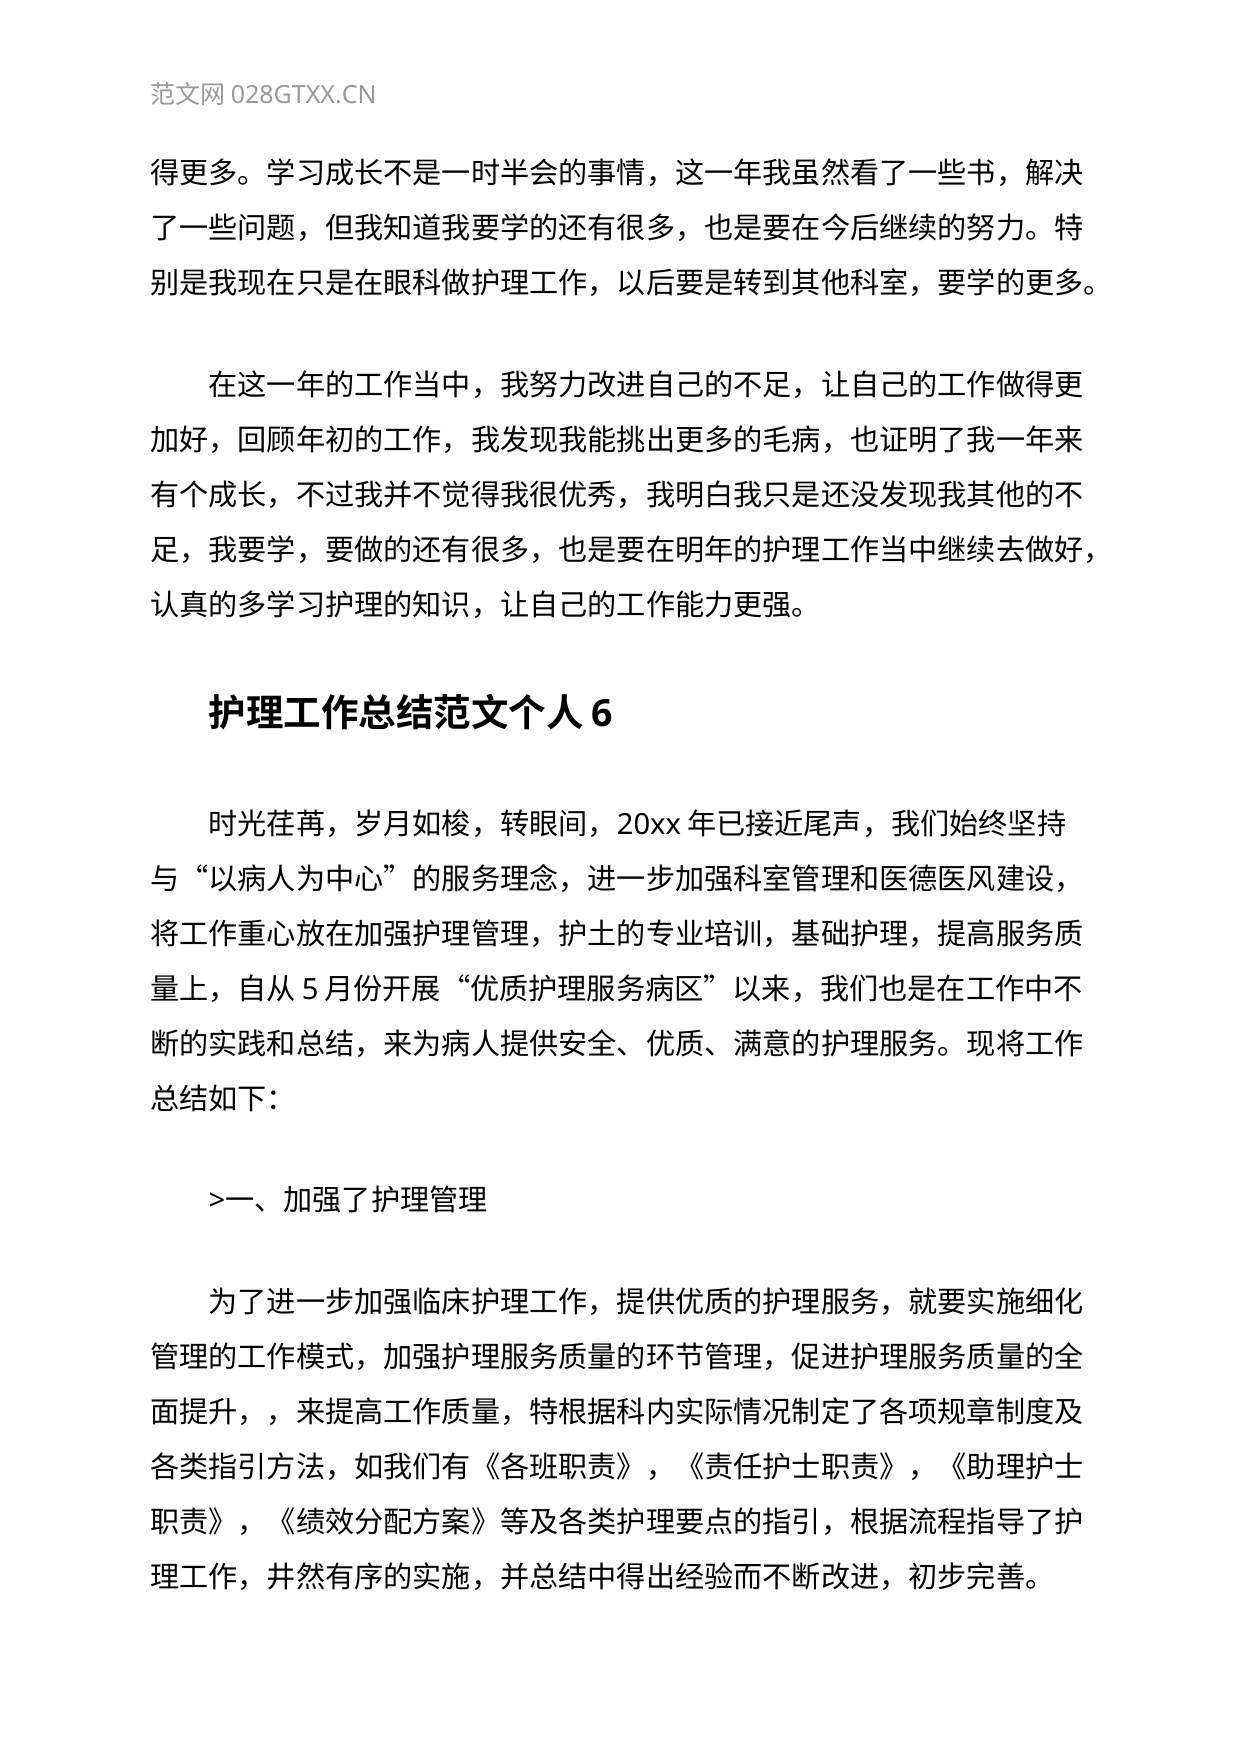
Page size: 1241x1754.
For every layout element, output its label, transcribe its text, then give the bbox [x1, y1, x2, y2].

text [150, 150, 1090, 302]
text >一、加强了护理管理 [150, 1177, 1090, 1219]
text 在这一年的工作当中，我努力改进自己的不足，让自己的工作做得更加好，回顾年初的工作，我发现我能挑出更多的毛病，也证明了我一年来有个成长，不过我并不觉得我很优秀，我明白我只是还没发现我其他的不足，我要学，要做的还有很多，也是要在明年的护理工作当中继续去做好，认真的多学习护理的知识，让自己的工作能力更强。 [150, 362, 1090, 623]
text 时光荏苒，岁月如梭，转眼间，20xx年已接近尾声，我们始终坚持与“以病人为中心”的服务理念，进一步加强科室管理和医德医风建设，将工作重心放在加强护理管理，护土的专业培训，基础护理，提高服务质量上，自从5月份开展“优质护理服务病区”以来，我们也是在工作中不断的实践和总结，来为病人提供安全、优质、满意的护理服务。现将工作总结如下： [150, 801, 1090, 1117]
text 护理工作总结范文个人6 [150, 683, 1090, 737]
text 为了进一步加强临床护理工作，提供优质的护理服务，就要实施细化管理的工作模式，加强护理服务质量的环节管理，促进护理服务质量的全面提升，，来提高工作质量，特根据科内实际情况制定了各项规章制度及各类指引方法，如我们有《各班职责》，《责任护士职责》，《助理护士职责》，《绩效分配方案》等及各类护理要点的指引，根据流程指导了护理工作，井然有序的实施，并总结中得出经验而不断改进，初步完善。 [150, 1279, 1090, 1596]
